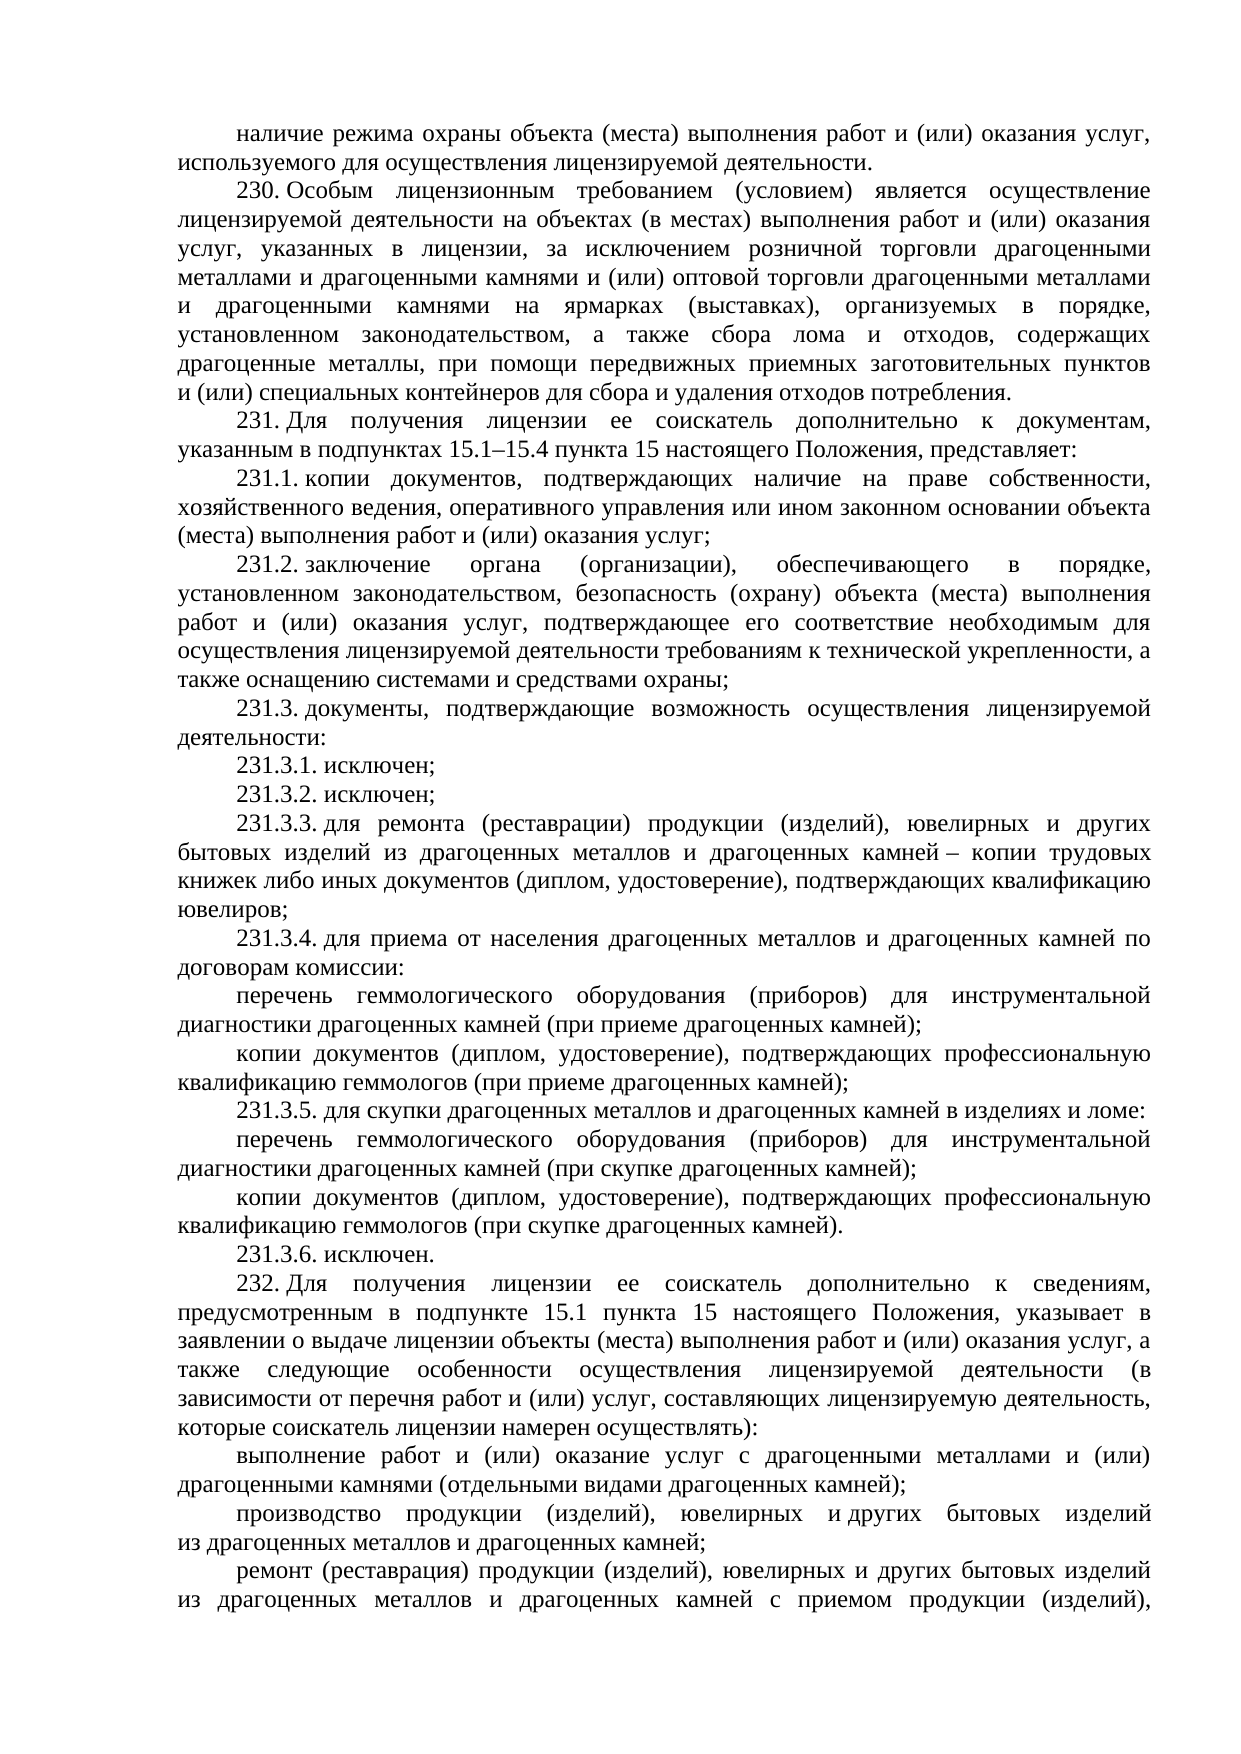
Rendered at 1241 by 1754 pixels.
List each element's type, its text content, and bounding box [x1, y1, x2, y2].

text 231.3.5. для скупки драгоценных металлов и драгоценных камней в изделиях и ломе: [177, 1096, 1152, 1124]
text выполнение работ и (или) оказание услуг с драгоценными металлами и (или) драгоценными камнями (отдельными видами драгоценных камней); [177, 1441, 1152, 1498]
text 231.3.3. для ремонта (реставрации) продукции (изделий), ювелирных и других бытовых изделий из драгоценных металлов и драгоценных камней – копии трудовых книжек либо иных документов (диплом, удостоверение), подтверждающих квалификацию ювелиров; [177, 808, 1152, 923]
text наличие режима охраны объекта (места) выполнения работ и (или) оказания услуг, используемого для осуществления лицензируемой деятельности. [177, 118, 1152, 176]
text копии документов (диплом, удостоверение), подтверждающих профессиональную квалификацию геммологов (при приеме драгоценных камней); [177, 1038, 1152, 1096]
text перечень геммологического оборудования (приборов) для инструментальной диагностики драгоценных камней (при скупке драгоценных камней); [177, 1124, 1152, 1182]
text производство продукции (изделий), ювелирных и других бытовых изделий из драгоценных металлов и драгоценных камней; [177, 1498, 1152, 1556]
text перечень геммологического оборудования (приборов) для инструментальной диагностики драгоценных камней (при приеме драгоценных камней); [177, 981, 1152, 1038]
text 232. Для получения лицензии ее соискатель дополнительно к сведениям, предусмотренным в подпункте 15.1 пункта 15 настоящего Положения, указывает в заявлении о выдаче лицензии объекты (места) выполнения работ и (или) оказания услуг, а также следующие особенности осуществления лицензируемой деятельности (в зависимости от перечня работ и (или) услуг, составляющих лицензируемую деятельность, которые соискатель лицензии намерен осуществлять): [177, 1268, 1152, 1441]
text 231.1. копии документов, подтверждающих наличие на праве собственности, хозяйственного ведения, оперативного управления или ином законном основании объекта (места) выполнения работ и (или) оказания услуг; [177, 463, 1152, 549]
text 230. Особым лицензионным требованием (условием) является осуществление лицензируемой деятельности на объектах (в местах) выполнения работ и (или) оказания услуг, указанных в лицензии, за исключением розничной торговли драгоценными металлами и драгоценными камнями и (или) оптовой торговли драгоценными металлами и драгоценными камнями на ярмарках (выставках), организуемых в порядке, установленном законодательством, а также сбора лома и отходов, содержащих драгоценные металлы, при помощи передвижных приемных заготовительных пунктов и (или) специальных контейнеров для сбора и удаления отходов потребления. [177, 176, 1152, 406]
text 231.2. заключение органа (организации), обеспечивающего в порядке, установленном законодательством, безопасность (охрану) объекта (места) выполнения работ и (или) оказания услуг, подтверждающее его соответствие необходимым для осуществления лицензируемой деятельности требованиям к технической укрепленности, а также оснащению системами и средствами охраны; [177, 549, 1152, 693]
text 231.3. документы, подтверждающие возможность осуществления лицензируемой деятельности: [177, 693, 1152, 751]
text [177, 1556, 1152, 1613]
text 231.3.2. исключен; [177, 779, 1152, 808]
text 231.3.1. исключен; [177, 751, 1152, 779]
text 231. Для получения лицензии ее соискатель дополнительно к документам, указанным в подпунктах 15.1–15.4 пункта 15 настоящего Положения, представляет: [177, 406, 1152, 463]
text копии документов (диплом, удостоверение), подтверждающих профессиональную квалификацию геммологов (при скупке драгоценных камней). [177, 1182, 1152, 1239]
text 231.3.6. исключен. [177, 1239, 1152, 1268]
text 231.3.4. для приема от населения драгоценных металлов и драгоценных камней по договорам комиссии: [177, 923, 1152, 981]
